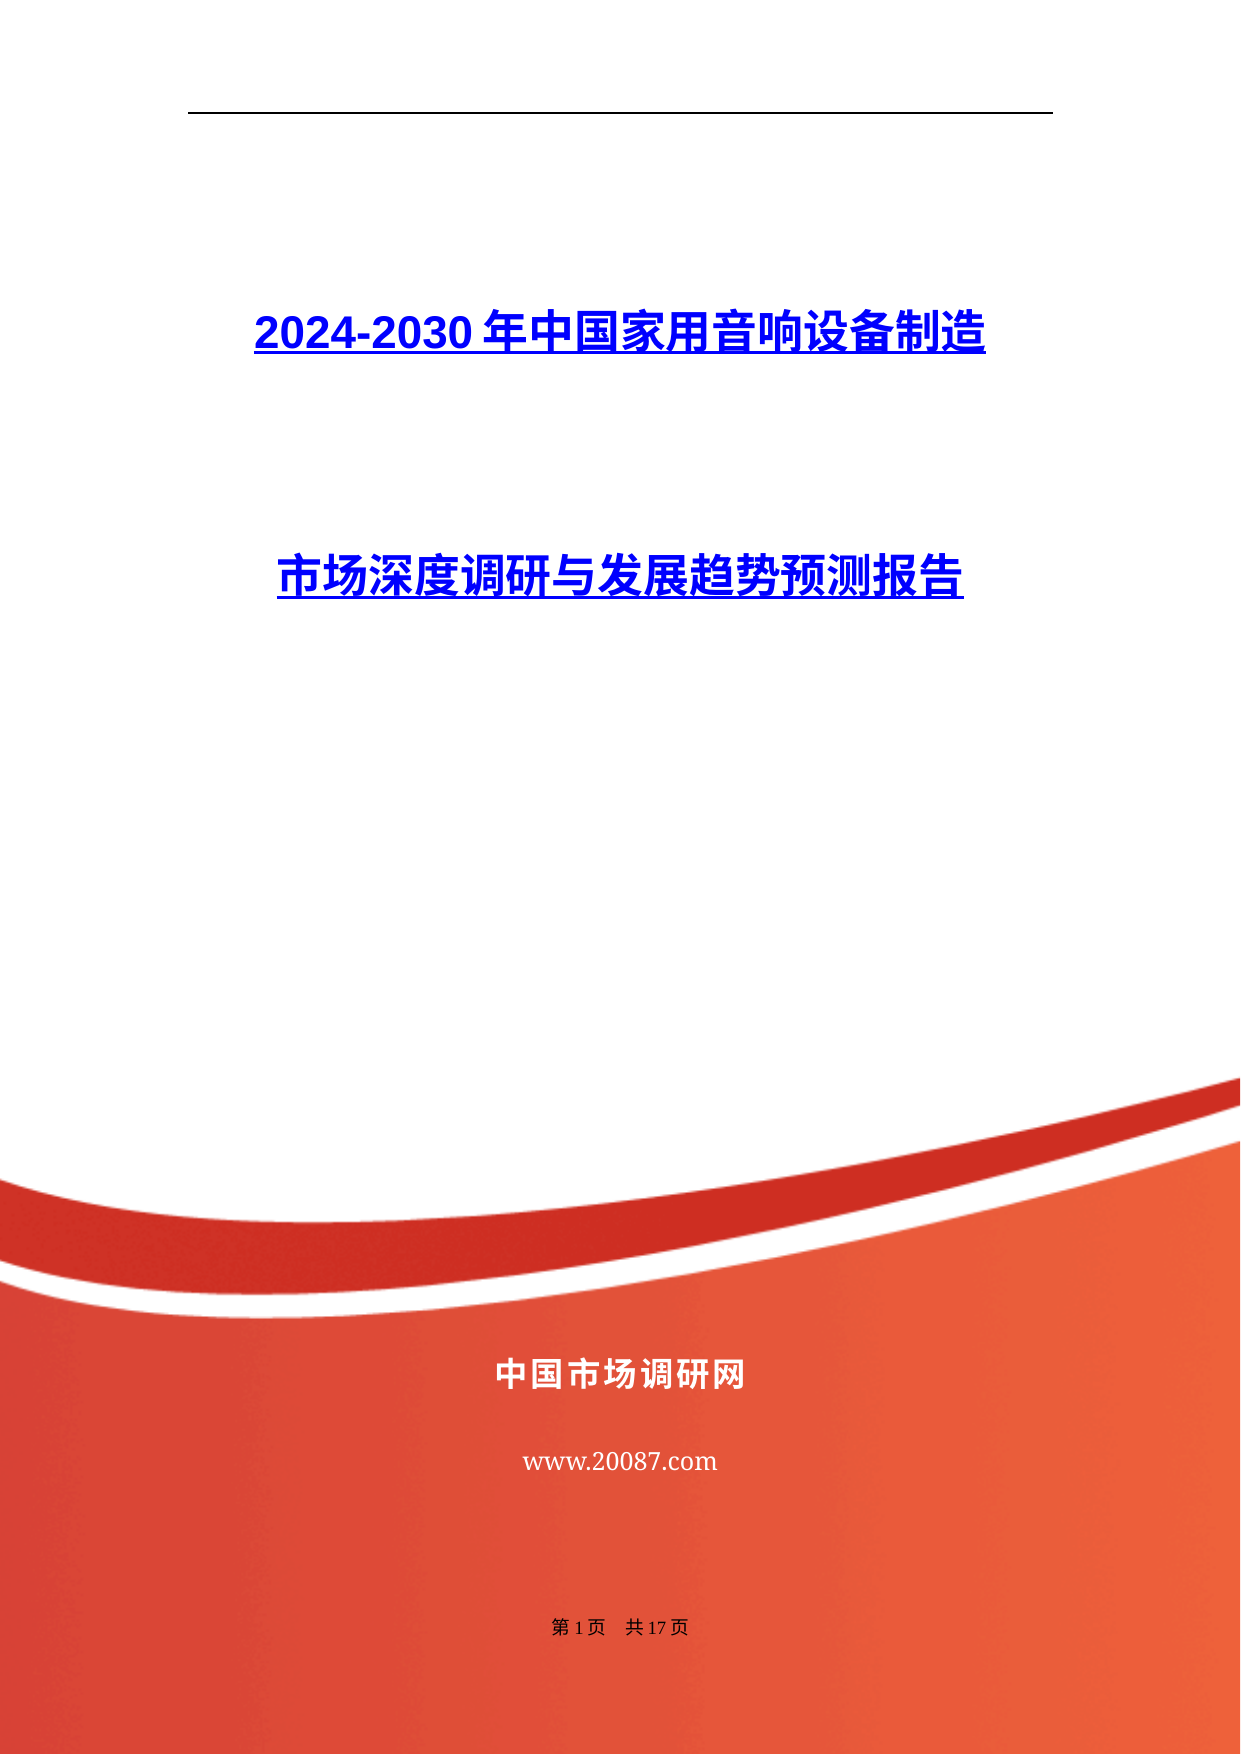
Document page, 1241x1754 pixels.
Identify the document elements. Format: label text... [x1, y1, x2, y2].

text www.20087.com [187, 1428, 1053, 1493]
subtitle 中国市场调研网 [187, 1339, 1053, 1404]
table_header 2024-2030年中国家用音响设备制造市场深度调研与发展趋势预测报告 [188, 207, 1053, 773]
picture [0, 1006, 1241, 1754]
